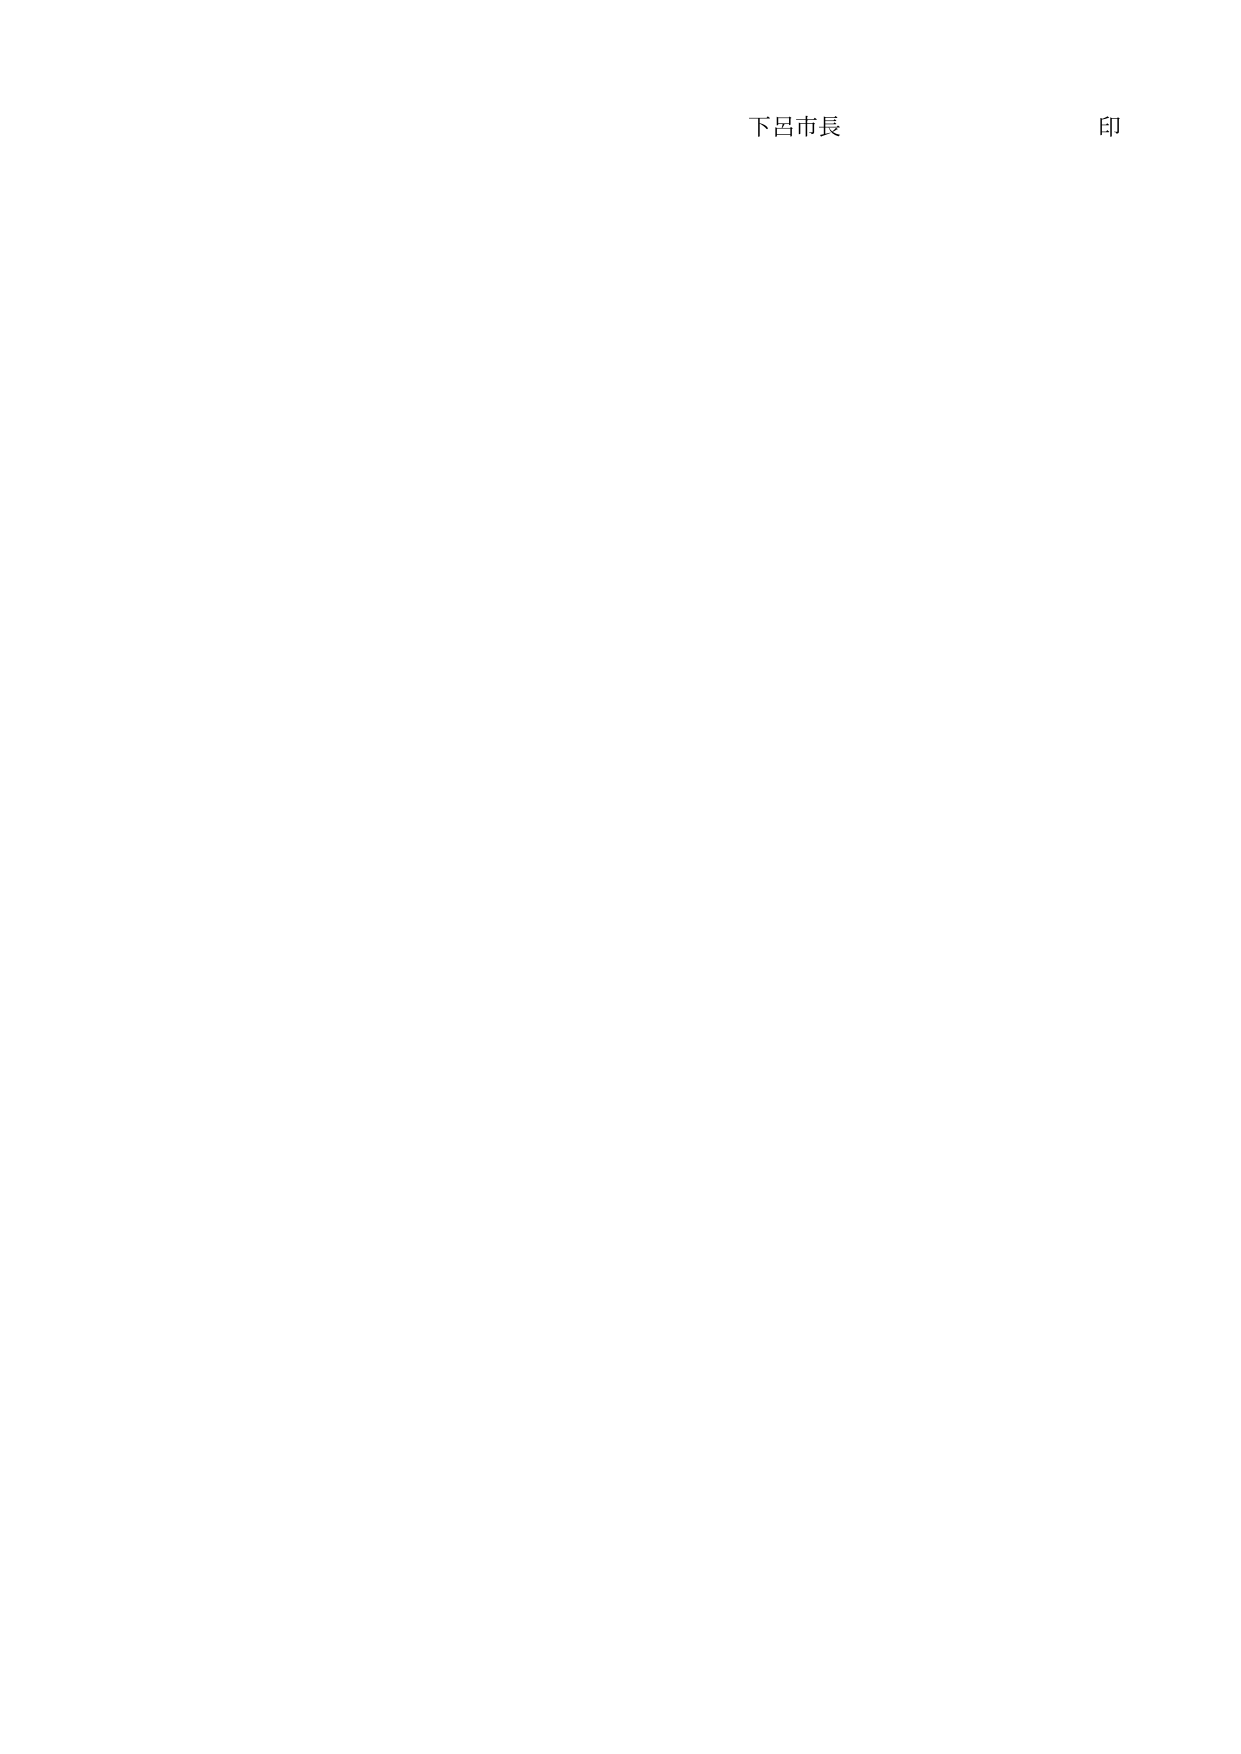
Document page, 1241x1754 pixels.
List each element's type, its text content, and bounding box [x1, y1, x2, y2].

text 下呂市長 印 [118, 107, 1122, 144]
